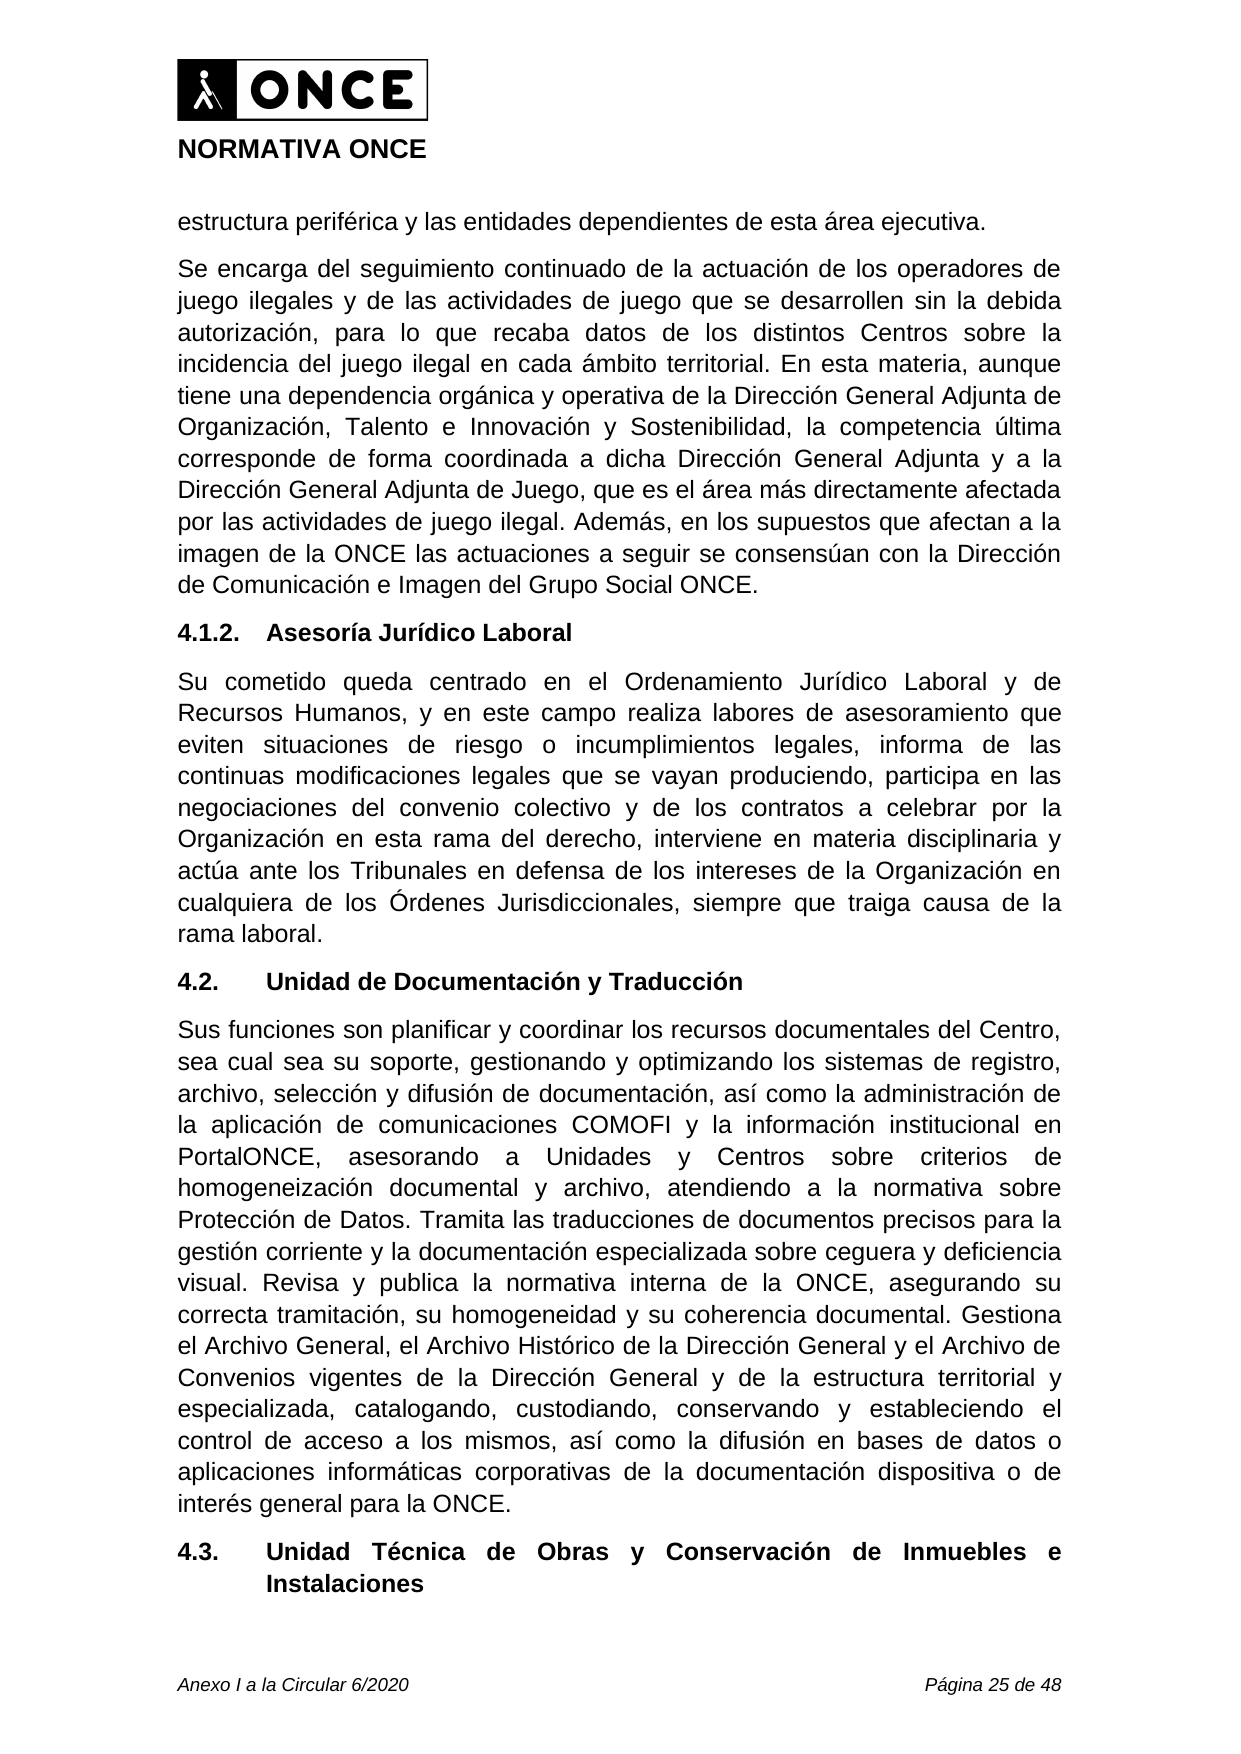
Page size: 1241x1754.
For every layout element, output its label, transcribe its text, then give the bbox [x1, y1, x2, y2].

text Se encarga del seguimiento continuado de la actuación de los operadores de juego ilegales y de las actividades de juego que se desarrollen sin la debida autorización, para lo que recaba datos de los distintos Centros sobre la incidencia del juego ilegal en cada ámbito territorial. En esta materia, aunque tiene una dependencia orgánica y operativa de la Dirección General Adjunta de Organización, Talento e Innovación y Sostenibilidad, la competencia última corresponde de forma coordinada a dicha Dirección General Adjunta y a la Dirección General Adjunta de Juego, que es el área más directamente afectada por las actividades de juego ilegal. Además, en los supuestos que afectan a la imagen de la ONCE las actuaciones a seguir se consensúan con la Dirección de Comunicación e Imagen del Grupo Social ONCE. [177, 254, 1063, 599]
text Su cometido queda centrado en el Ordenamiento Jurídico Laboral y de Recursos Humanos, y en este campo realiza labores de asesoramiento que eviten situaciones de riesgo o incumplimientos legales, informa de las continuas modificaciones legales que se vayan produciendo, participa en las negociaciones del convenio colectivo y de los contratos a celebrar por la Organización en esta rama del derecho, interviene en materia disciplinaria y actúa ante los Tribunales en defensa de los intereses de la Organización en cualquiera de los Órdenes Jurisdiccionales, siempre que traiga causa de la rama laboral. [177, 667, 1063, 948]
subtitle 4.2. Unidad de Documentación y Traducción [177, 967, 1063, 996]
subtitle 4.3. Unidad Técnica de Obras y Conservación de Inmuebles e Instalaciones [177, 1537, 1063, 1597]
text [177, 207, 1063, 236]
text 4.1.2. Asesoría Jurídico Laboral [177, 618, 1063, 647]
text Sus funciones son planificar y coordinar los recursos documentales del Centro, sea cual sea su soporte, gestionando y optimizando los sistemas de registro, archivo, selección y difusión de documentación, así como la administración de la aplicación de comunicaciones COMOFI y la información institucional en PortalONCE, asesorando a Unidades y Centros sobre criterios de homogeneización documental y archivo, atendiendo a la normativa sobre Protección de Datos. Tramita las traducciones de documentos precisos para la gestión corriente y la documentación especializada sobre ceguera y deficiencia visual. Revisa y publica la normativa interna de la ONCE, asegurando su correcta tramitación, su homogeneidad y su coherencia documental. Gestiona el Archivo General, el Archivo Histórico de la Dirección General y el Archivo de Convenios vigentes de la Dirección General y de la estructura territorial y especializada, catalogando, custodiando, conservando y estableciendo el control de acceso a los mismos, así como la difusión en bases de datos o aplicaciones informáticas corporativas de la documentación dispositiva o de interés general para la ONCE. [177, 1016, 1063, 1518]
picture [177, 59, 429, 121]
